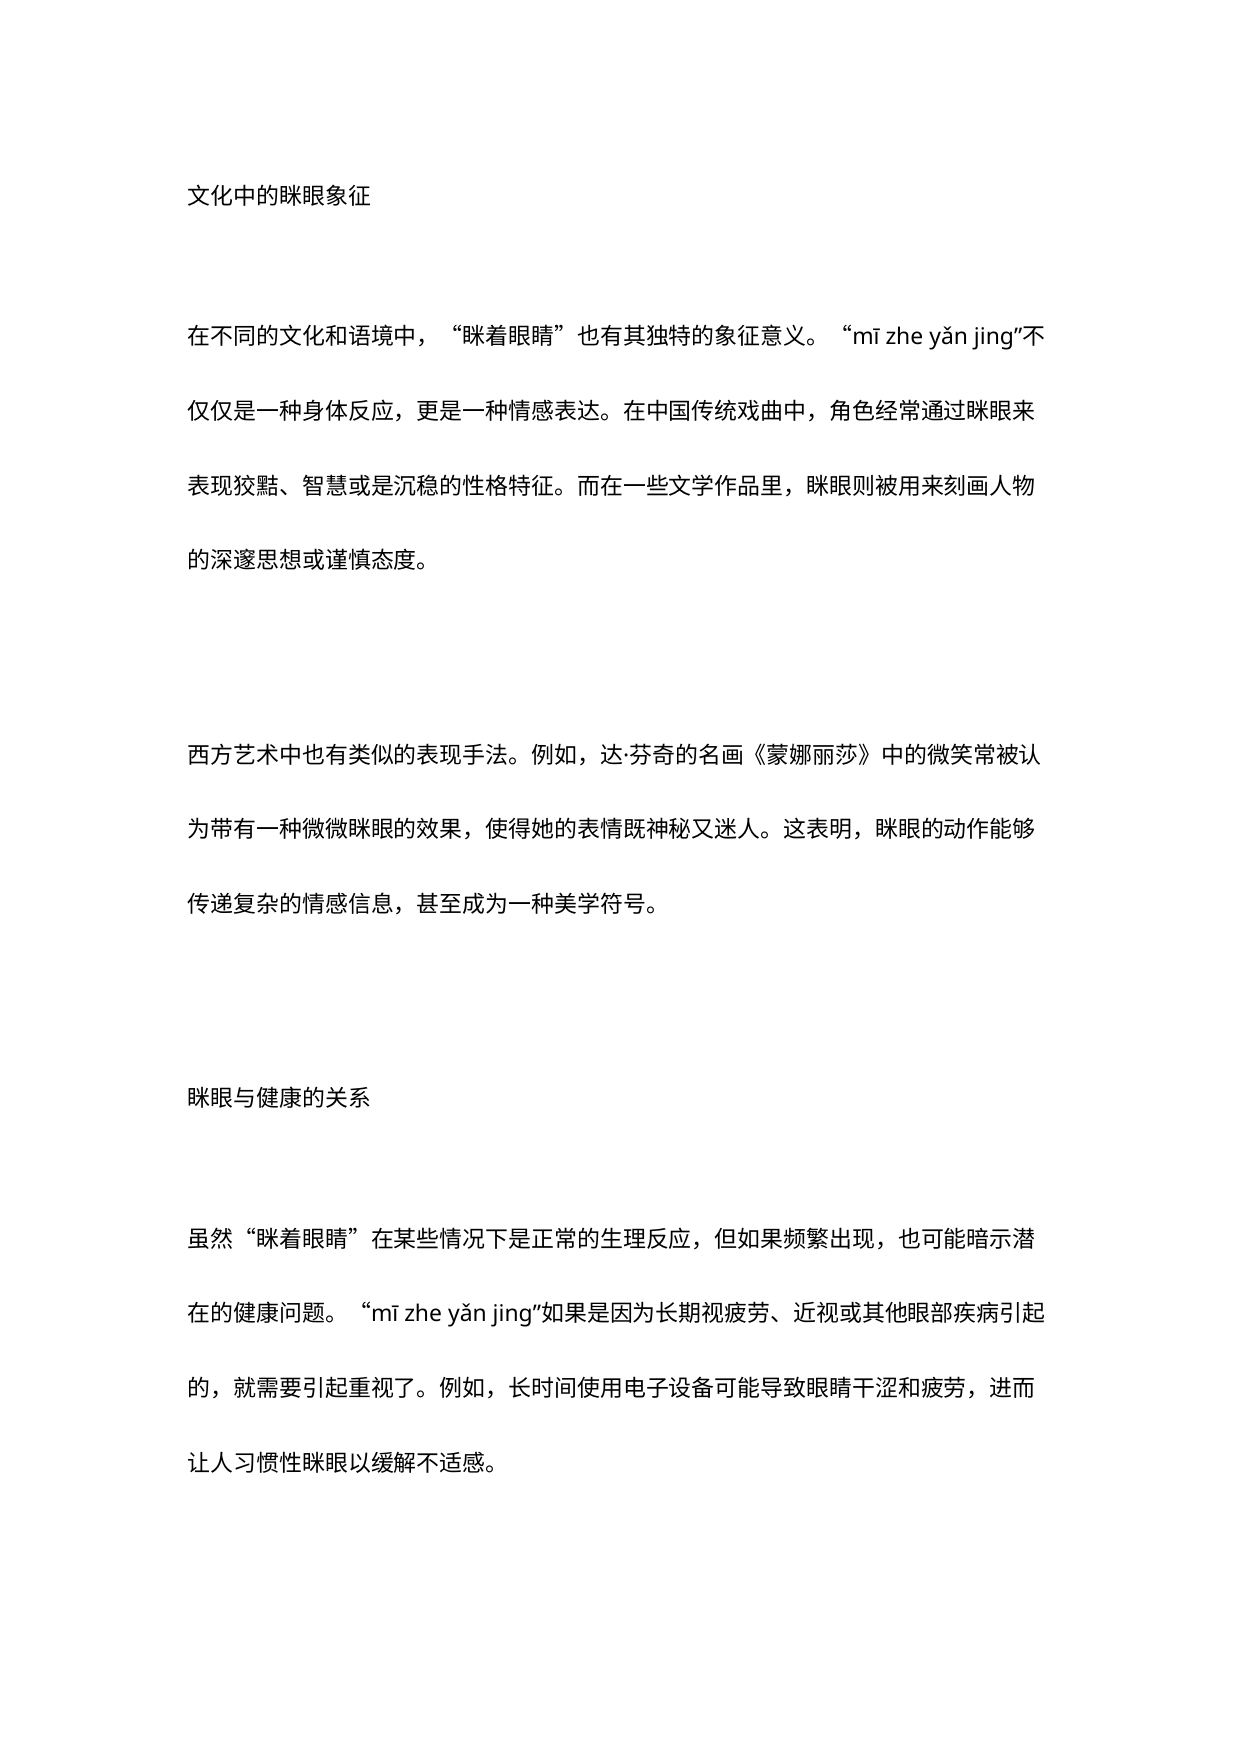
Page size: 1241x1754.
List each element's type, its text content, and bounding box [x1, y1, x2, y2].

text 眯眼与健康的关系 [187, 1064, 1053, 1129]
text 西方艺术中也有类似的表现手法。例如，达·芬奇的名画《蒙娜丽莎》中的微笑常被认为带有一种微微眯眼的效果，使得她的表情既神秘又迷人。这表明，眯眼的动作能够传递复杂的情感信息，甚至成为一种美学符号。 [187, 721, 1053, 935]
text 虽然“眯着眼睛”在某些情况下是正常的生理反应，但如果频繁出现，也可能暗示潜在的健康问题。“mī zhe yǎn jing”如果是因为长期视疲劳、近视或其他眼部疾病引起的，就需要引起重视了。例如，长时间使用电子设备可能导致眼睛干涩和疲劳，进而让人习惯性眯眼以缓解不适感。 [187, 1205, 1053, 1494]
text 在不同的文化和语境中，“眯着眼睛”也有其独特的象征意义。“mī zhe yǎn jing”不仅仅是一种身体反应，更是一种情感表达。在中国传统戏曲中，角色经常通过眯眼来表现狡黠、智慧或是沉稳的性格特征。而在一些文学作品里，眯眼则被用来刻画人物的深邃思想或谨慎态度。 [187, 302, 1053, 591]
text 文化中的眯眼象征 [187, 162, 1053, 227]
